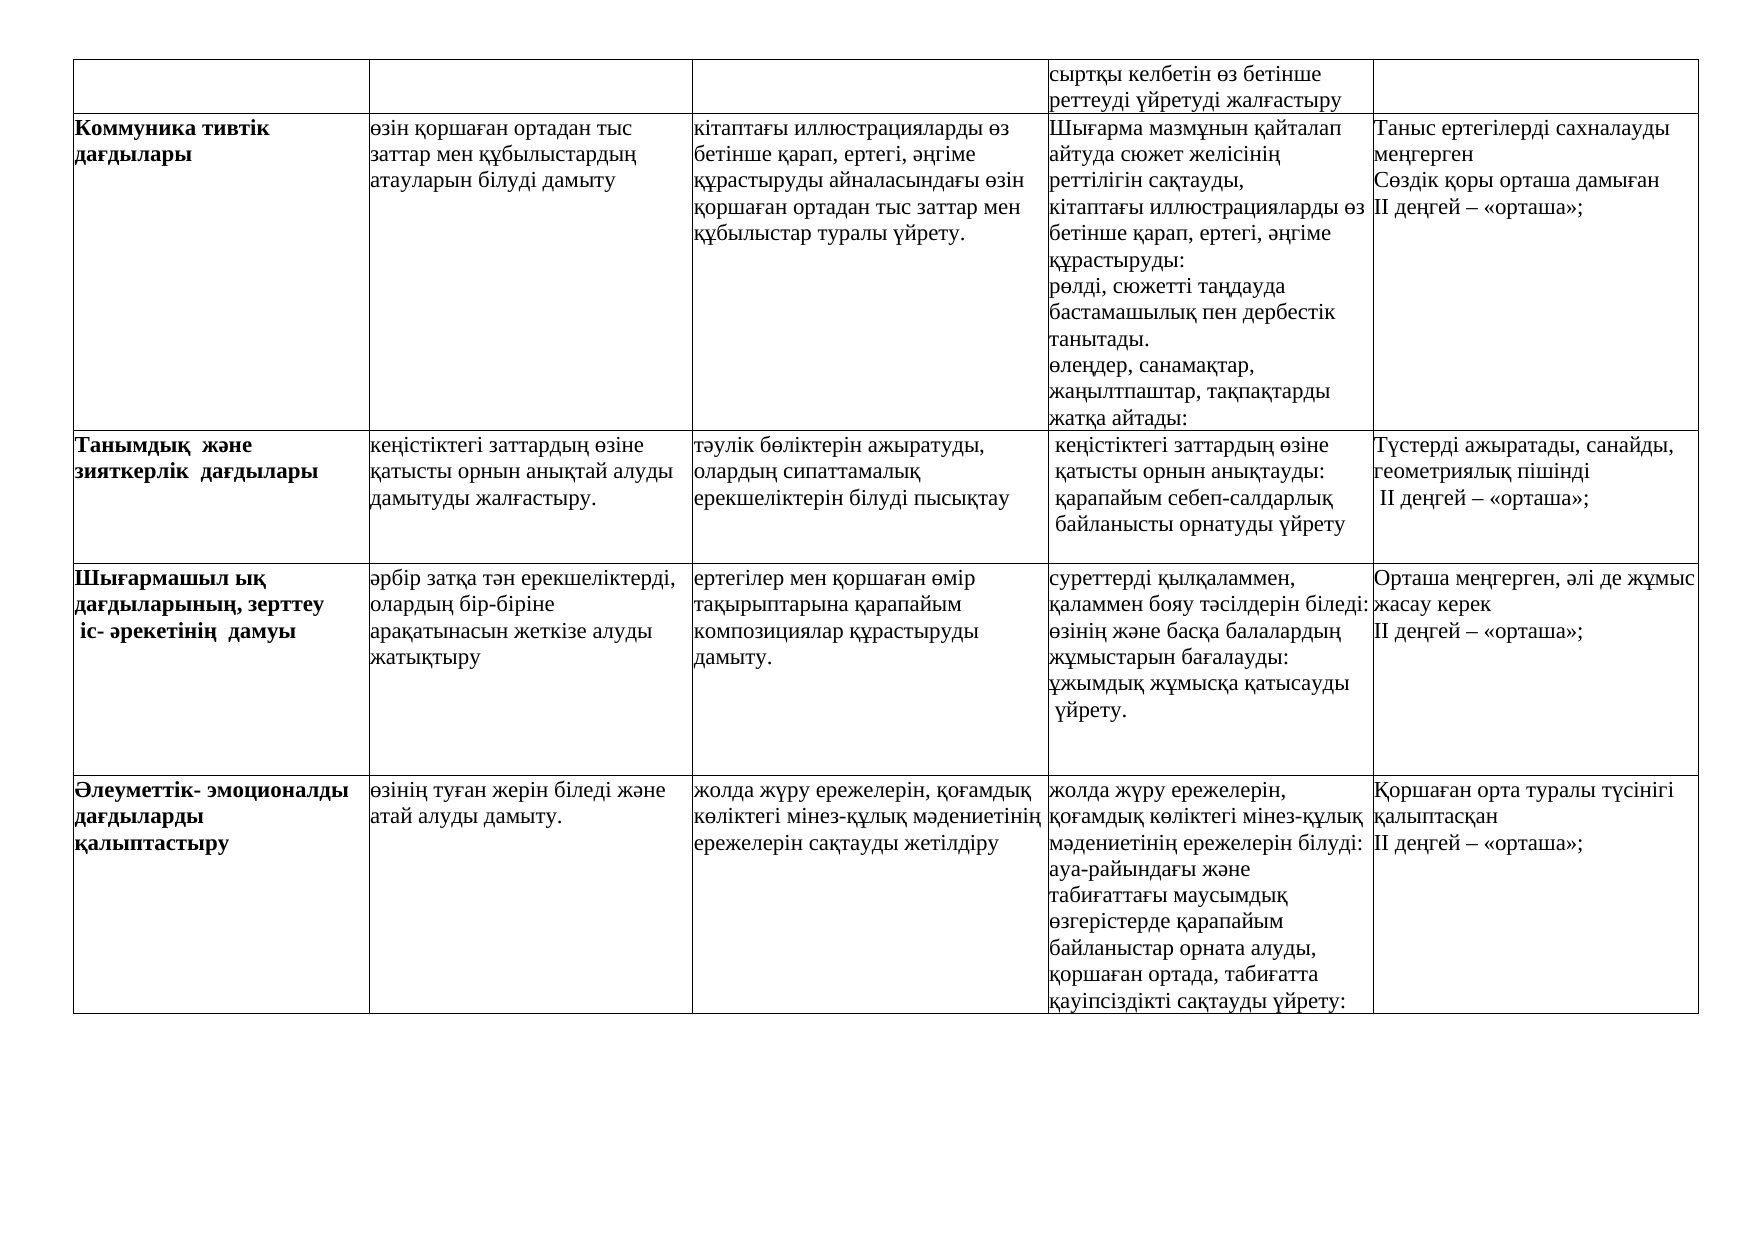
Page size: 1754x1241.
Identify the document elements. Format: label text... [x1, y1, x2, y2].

table_cell жолда жүру ережелерін, қоғамдық көліктегі мінез-құлық мәдениетінің ережелерін сақтауды жетілдіру [693, 776, 1048, 1013]
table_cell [370, 60, 692, 113]
table_cell суреттерді қылқаламмен, қаламмен бояу тәсілдерін біледі: өзінің және басқа балалардың жұмыстарын бағалауды: ұжымдық жұмысқа қатысауды үйрету. [1049, 564, 1373, 775]
table_cell кеңістіктегі заттардың өзіне қатысты орнын анықтай алуды дамытуды жалғастыру. [370, 431, 692, 563]
table_cell Қоршаған орта туралы түсінігі қалыптасқан II деңгей – «орташа»; [1374, 776, 1698, 1013]
table_cell Түстерді ажыратады, санайды, геометриялық пішінді II деңгей – «орташа»; [1374, 431, 1698, 563]
table_cell ертегілер мен қоршаған өмір тақырыптарына қарапайым композициялар құрастыруды дамыту. [693, 564, 1048, 775]
table_cell Әлеуметтік- эмоционалды дағдыларды қалыптастыру [74, 776, 369, 1013]
table_cell кеңістіктегі заттардың өзіне қатысты орнын анықтауды: қарапайым себеп-салдарлық байланысты орнатуды үйрету [1049, 431, 1373, 563]
table_cell Таныс ертегілерді сахналауды меңгерген Сөздік қоры орташа дамыған II деңгей – «орташа»; [1374, 114, 1698, 430]
table_cell тәулік бөліктерін ажыратуды, олардың сипаттамалық ерекшеліктерін білуді пысықтау [693, 431, 1048, 563]
table_cell Танымдық және зияткерлік дағдылары [74, 431, 369, 563]
table_cell Коммуника тивтік дағдылары [74, 114, 369, 430]
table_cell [1049, 60, 1373, 113]
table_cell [1374, 60, 1698, 113]
table_cell әрбір затқа тән ерекшеліктерді, олардың бір-біріне арақатынасын жеткізе алуды жатықтыру [370, 564, 692, 775]
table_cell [693, 60, 1048, 113]
table_cell өзін қоршаған ортадан тыс заттар мен құбылыстардың атауларын білуді дамыту [370, 114, 692, 430]
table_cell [74, 60, 369, 113]
table_cell Орташа меңгерген, әлі де жұмыс жасау керек II деңгей – «орташа»; [1374, 564, 1698, 775]
table_cell жолда жүру ережелерін, қоғамдық көліктегі мінез-құлық мәдениетінің ережелерін білуді: ауа-райындағы және табиғаттағы маусымдық өзгерістерде қарапайым байланыстар орната алуды, қоршаған ортада, табиғатта қауіпсіздікті сақтауды үйрету: [1049, 776, 1373, 1013]
table_cell Шығарма мазмұнын қайталап айтуда сюжет желісінің реттілігін сақтауды, кітаптағы иллюстрацияларды өз бетінше қарап, ертегі, әңгіме құрастыруды: рөлді, сюжетті таңдауда бастамашылық пен дербестік танытады. өлеңдер, санамақтар, жаңылтпаштар, тақпақтарды жатқа айтады: [1049, 114, 1373, 430]
table_cell Шығармашыл ық дағдыларының, зерттеу іс- әрекетінің дамуы [74, 564, 369, 775]
table_cell кітаптағы иллюстрацияларды өз бетінше қарап, ертегі, әңгіме құрастыруды айналасындағы өзін қоршаған ортадан тыс заттар мен құбылыстар туралы үйрету. [693, 114, 1048, 430]
table_cell өзінің туған жерін біледі және атай алуды дамыту. [370, 776, 692, 1013]
